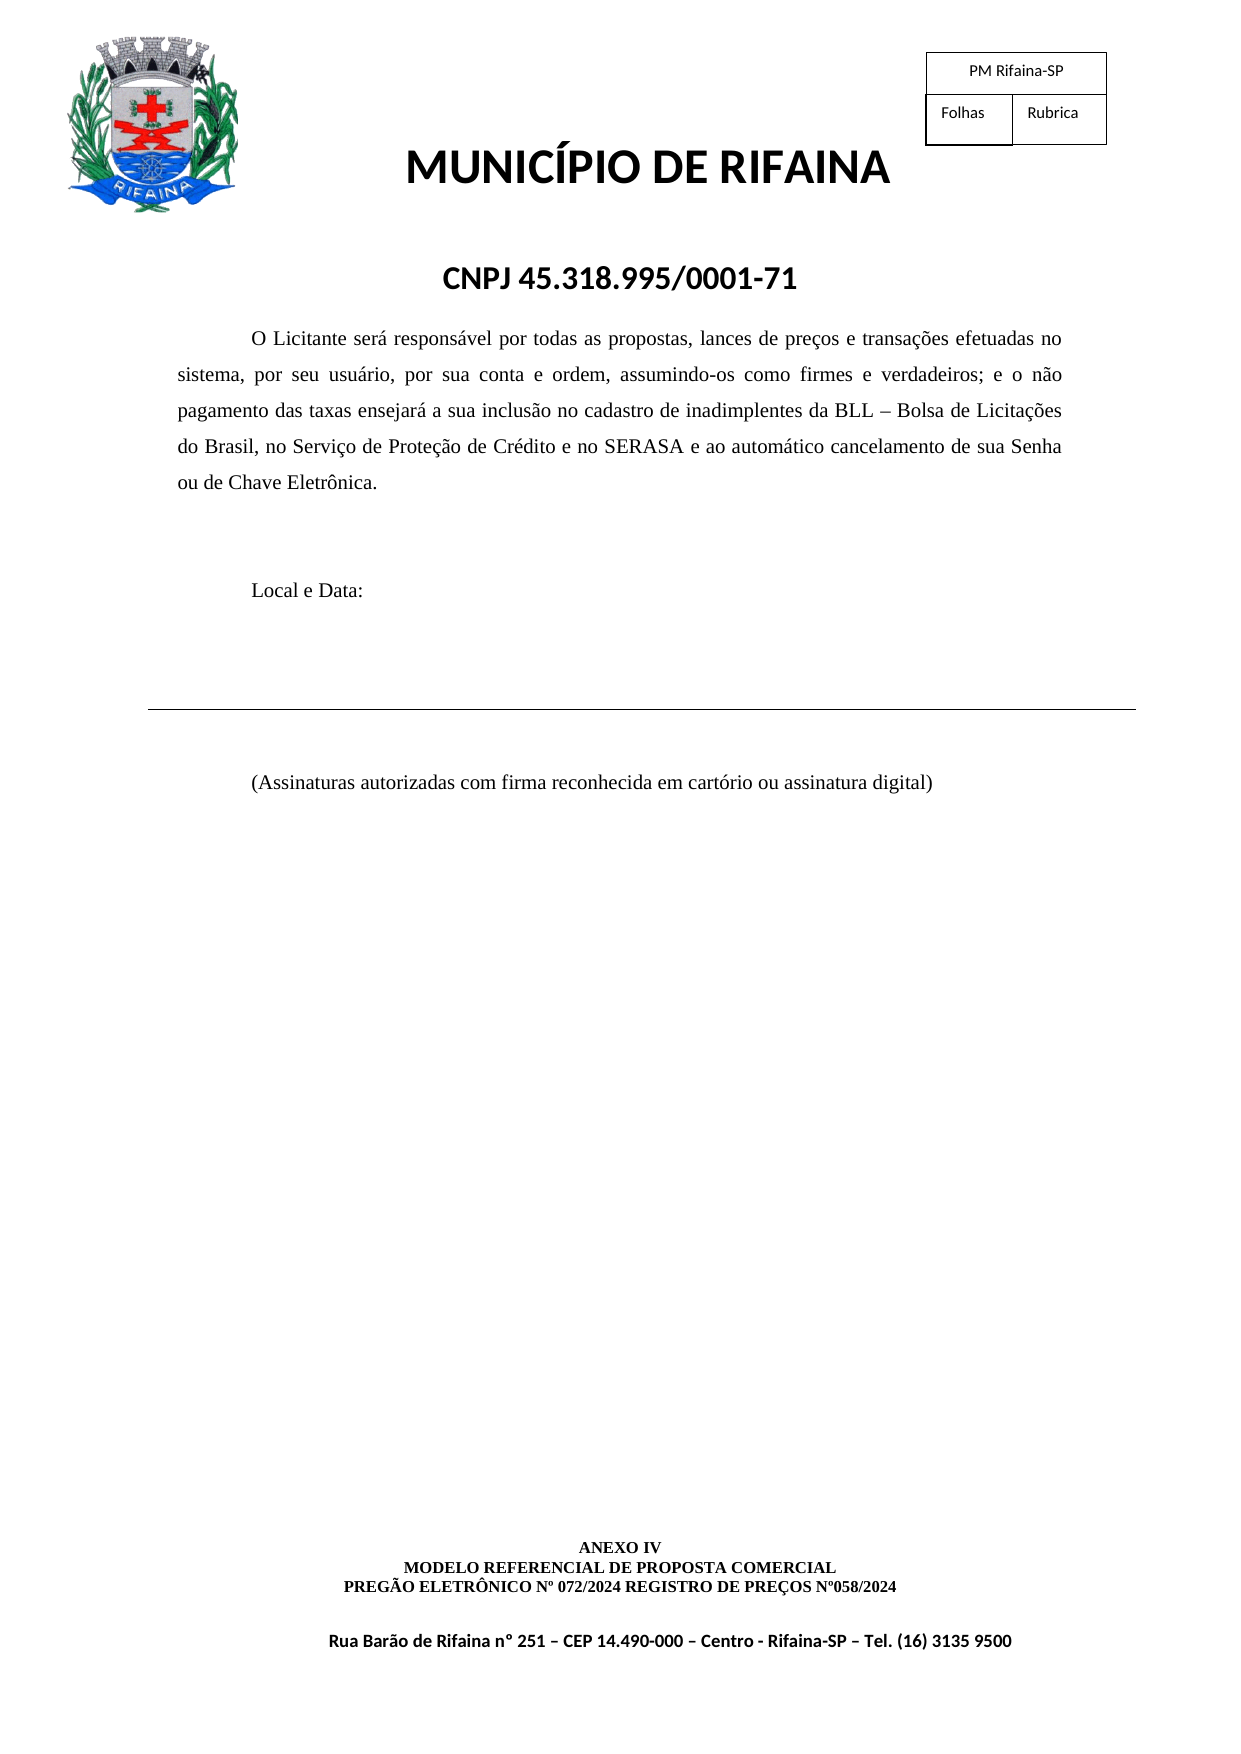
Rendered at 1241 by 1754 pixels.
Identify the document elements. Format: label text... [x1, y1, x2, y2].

text O Licitante será responsável por todas as propostas, lances de preços e transações efetuadas no sistema, por seu usuário, por sua conta e ordem, assumindo-os como firmes e verdadeiros; e o não pagamento das taxas ensejará a sua inclusão no cadastro de inadimplentes da BLL – Bolsa de Licitações do Brasil, no Serviço de Proteção de Crédito e no SERASA e ao automático cancelamento de sua Senha ou de Chave Eletrônica. [177, 326, 1063, 494]
text MODELO REFERENCIAL DE PROPOSTA COMERCIAL [177, 1558, 1063, 1577]
text PREGÃO ELETRÔNICO Nº 072/2024 REGISTRO DE PREÇOS Nº058/2024 [177, 1577, 1063, 1596]
text (Assinaturas autorizadas com firma reconhecida em cartório ou assinatura digital) [177, 770, 1063, 794]
text Local e Data: [177, 578, 1063, 602]
text ANEXO IV [177, 1538, 1063, 1557]
picture [66, 34, 238, 213]
